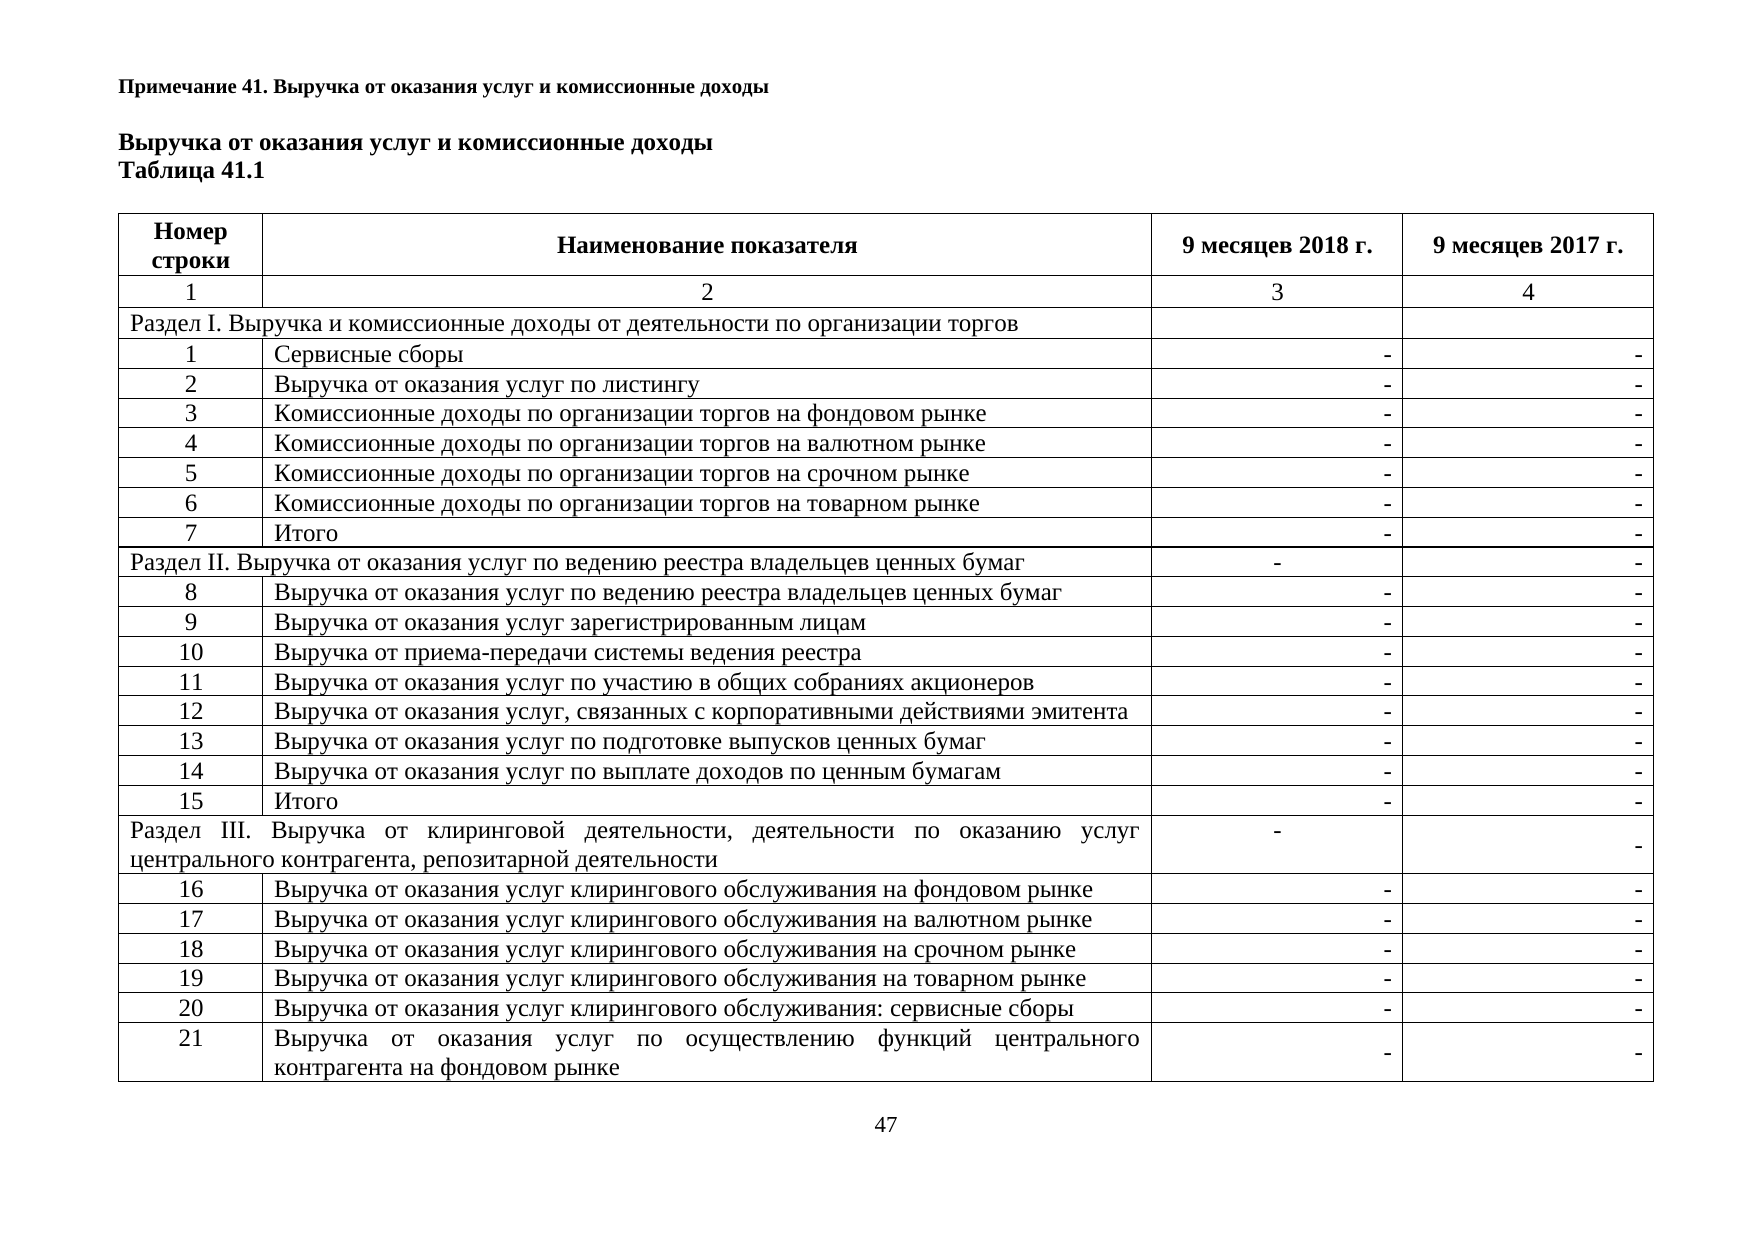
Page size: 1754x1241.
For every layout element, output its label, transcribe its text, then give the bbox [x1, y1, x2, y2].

table_header Наименование показателя [263, 214, 1151, 275]
table_cell - [1403, 428, 1653, 457]
table_cell - [1403, 548, 1653, 576]
table_cell - [1403, 607, 1653, 636]
table_cell Выручка от оказания услуг клирингового обслуживания на срочном рынке [263, 934, 1151, 962]
table_cell - [1403, 339, 1653, 368]
table_cell Выручка от оказания услуг по осуществлению функций центрального контрагента на фондовом рынке [263, 1023, 1151, 1081]
table_cell 20 [119, 993, 262, 1022]
table_cell Выручка от оказания услуг клирингового обслуживания на фондовом рынке [263, 874, 1151, 903]
table_cell Выручка от оказания услуг по подготовке выпусков ценных бумаг [263, 726, 1151, 755]
table_cell - [1152, 904, 1402, 933]
table_cell 4 [119, 428, 262, 457]
table_cell Выручка от оказания услуг зарегистрированным лицам [263, 607, 1151, 636]
table_cell - [1403, 816, 1653, 873]
table_cell - [1152, 518, 1402, 546]
table_cell - [1152, 458, 1402, 487]
table_cell 1 [119, 276, 262, 307]
table_cell 7 [119, 518, 262, 546]
table_cell 3 [119, 399, 262, 427]
table_header Номер строки [119, 214, 262, 275]
table_cell - [1403, 696, 1653, 725]
table_cell 13 [119, 726, 262, 755]
table_header 9 месяцев 2018 г. [1152, 214, 1402, 275]
table_cell - [1152, 993, 1402, 1022]
text Таблица 41.1 [118, 155, 1653, 184]
table_cell Выручка от оказания услуг клирингового обслуживания на товарном рынке [263, 964, 1151, 992]
table_cell Выручка от оказания услуг по участию в общих собраниях акционеров [263, 667, 1151, 695]
table_cell 4 [1403, 276, 1653, 307]
table_cell - [1403, 637, 1653, 666]
table_cell [1152, 308, 1402, 338]
table_cell Выручка от оказания услуг, связанных с корпоративными действиями эмитента [263, 696, 1151, 725]
table_cell [1403, 308, 1653, 338]
table_cell Выручка от оказания услуг по выплате доходов по ценным бумагам [263, 756, 1151, 785]
table_cell - [1403, 964, 1653, 992]
table_cell 14 [119, 756, 262, 785]
table_cell - [1403, 726, 1653, 755]
table_cell - [1403, 667, 1653, 695]
table_cell - [1403, 786, 1653, 814]
table_cell - [1152, 488, 1402, 517]
table_cell - [1403, 518, 1653, 546]
table_cell - [1152, 696, 1402, 725]
table_cell 10 [119, 637, 262, 666]
table_cell Выручка от оказания услуг по листингу [263, 369, 1151, 397]
table_cell - [1403, 904, 1653, 933]
table_cell - [1152, 637, 1402, 666]
table_cell Раздел II. Выручка от оказания услуг по ведению реестра владельцев ценных бумаг [119, 548, 1151, 576]
table_cell Раздел I. Выручка и комиссионные доходы от деятельности по организации торгов [119, 308, 1151, 338]
table_cell - [1403, 458, 1653, 487]
table_cell - [1403, 934, 1653, 962]
table_cell 5 [119, 458, 262, 487]
table_cell Раздел III. Выручка от клиринговой деятельности, деятельности по оказанию услуг центрального контрагента, репозитарной деятельности [119, 816, 1151, 873]
table_cell - [1152, 1023, 1402, 1081]
table_cell - [1152, 399, 1402, 427]
table_cell 15 [119, 786, 262, 814]
table_cell Итого [263, 518, 1151, 546]
table_cell 12 [119, 696, 262, 725]
table_cell - [1152, 934, 1402, 962]
table_cell - [1152, 786, 1402, 814]
table_cell 2 [119, 369, 262, 397]
table_cell - [1152, 964, 1402, 992]
table_cell - [1152, 369, 1402, 397]
table_cell Выручка от оказания услуг клирингового обслуживания на валютном рынке [263, 904, 1151, 933]
table_cell 3 [1152, 276, 1402, 307]
table_cell Выручка от оказания услуг клирингового обслуживания: сервисные сборы [263, 993, 1151, 1022]
table_cell - [1152, 607, 1402, 636]
table_cell 1 [119, 339, 262, 368]
table_cell - [1152, 756, 1402, 785]
table_cell 18 [119, 934, 262, 962]
table_header 9 месяцев 2017 г. [1403, 214, 1653, 275]
table_cell Сервисные сборы [263, 339, 1151, 368]
table_cell 8 [119, 577, 262, 606]
table_cell - [1403, 369, 1653, 397]
table_cell Итого [263, 786, 1151, 814]
table_cell 21 [119, 1023, 262, 1081]
table_cell - [1152, 667, 1402, 695]
text Примечание 41. Выручка от оказания услуг и комиссионные доходы [118, 74, 1653, 98]
text Выручка от оказания услуг и комиссионные доходы [118, 127, 1653, 155]
table_cell - [1403, 993, 1653, 1022]
table_cell 11 [119, 667, 262, 695]
table_cell - [1403, 488, 1653, 517]
table_cell Комиссионные доходы по организации торгов на товарном рынке [263, 488, 1151, 517]
table_cell 17 [119, 904, 262, 933]
table_cell Комиссионные доходы по организации торгов на срочном рынке [263, 458, 1151, 487]
table_cell - [1403, 874, 1653, 903]
table_cell Комиссионные доходы по организации торгов на фондовом рынке [263, 399, 1151, 427]
table_cell 19 [119, 964, 262, 992]
table_cell - [1403, 756, 1653, 785]
table_cell - [1152, 816, 1402, 873]
table_cell - [1152, 428, 1402, 457]
table_cell Выручка от приема-передачи системы ведения реестра [263, 637, 1151, 666]
table_cell 2 [263, 276, 1151, 307]
table_cell - [1403, 577, 1653, 606]
table_cell - [1152, 339, 1402, 368]
table_cell - [1403, 399, 1653, 427]
table_cell 16 [119, 874, 262, 903]
table_cell - [1152, 726, 1402, 755]
table_cell 6 [119, 488, 262, 517]
table_cell Комиссионные доходы по организации торгов на валютном рынке [263, 428, 1151, 457]
table_cell - [1152, 577, 1402, 606]
table_cell - [1403, 1023, 1653, 1081]
table_cell - [1152, 874, 1402, 903]
table_cell - [1152, 548, 1402, 576]
table_cell Выручка от оказания услуг по ведению реестра владельцев ценных бумаг [263, 577, 1151, 606]
table_cell 9 [119, 607, 262, 636]
